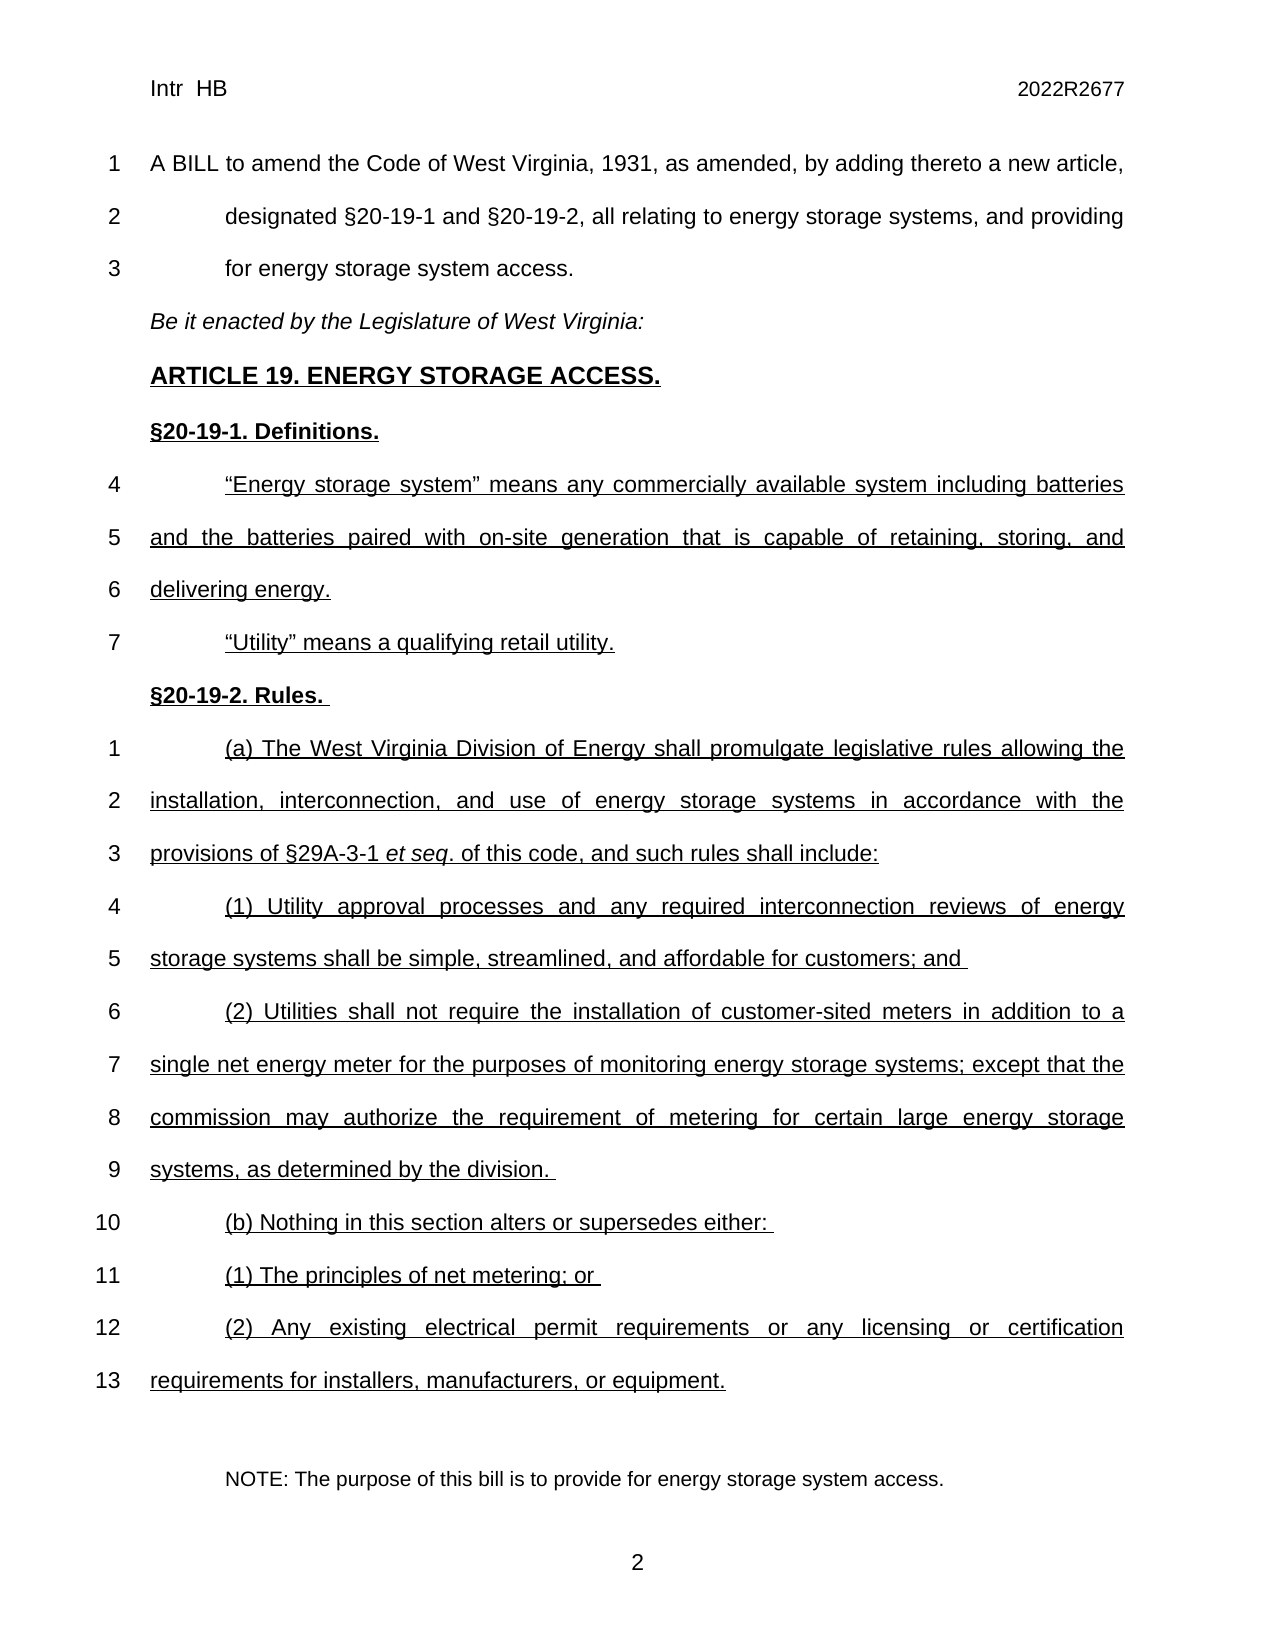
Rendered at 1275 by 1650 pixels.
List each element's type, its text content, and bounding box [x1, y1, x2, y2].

text “Energy storage system” means any commercially available system including batteries and the batteries paired with on-site generation that is capable of retaining, storing, and delivering energy. [150, 471, 1125, 546]
subtitle §20-19-1. Definitions. [150, 418, 1125, 445]
text (a) The West Virginia Division of Energy shall promulgate legislative rules allowing the installation, interconnection, and use of energy storage systems in accordance with the provisions of §29A-3-1 et seq. of this code, and such rules shall include: [150, 734, 1125, 866]
text “Energy storage system” means any commercially available system including batteries and the batteries paired with on-site generation that is capable of retaining, storing, and delivering energy. [150, 548, 1125, 603]
title A BILL to amend the Code of West Virginia, 1931, as amended, by adding thereto a new article, designated §20-19-1 and §20-19-2, all relating to energy storage systems, and providing for energy storage system access. [150, 150, 1125, 282]
text (2) Utilities shall not require the installation of customer-sited meters in addition to a single net energy meter for the purposes of monitoring energy storage systems; except that the commission may authorize the requirement of metering for certain large energy storage systems, as determined by the division. [150, 1128, 1125, 1183]
text Be it enacted by the Legislature of West Virginia: [150, 308, 1125, 334]
subtitle §20-19-2. Rules. [150, 682, 1125, 708]
text (1) The principles of net metering; or [150, 1262, 1125, 1288]
text (1) Utility approval processes and any required interconnection reviews of energy storage systems shall be simple, streamlined, and affordable for customers; and [150, 893, 1125, 972]
text “Utility” means a qualifying retail utility. [150, 629, 1125, 656]
text (2) Any existing electrical permit requirements or any licensing or certification requirements for installers, manufacturers, or equipment. [150, 1314, 1125, 1393]
text (b) Nothing in this section alters or supersedes either: [150, 1209, 1125, 1235]
text (2) Utilities shall not require the installation of customer-sited meters in addition to a single net energy meter for the purposes of monitoring energy storage systems; except that the commission may authorize the requirement of metering for certain large energy storage systems, as determined by the division. [150, 1075, 1125, 1126]
subtitle Article 19. Energy storage access. [150, 361, 1125, 389]
text NOTE: The purpose of this bill is to provide for energy storage system access. [225, 1467, 1050, 1491]
text (2) Utilities shall not require the installation of customer-sited meters in addition to a single net energy meter for the purposes of monitoring energy storage systems; except that the commission may authorize the requirement of metering for certain large energy storage systems, as determined by the division. [150, 998, 1125, 1074]
